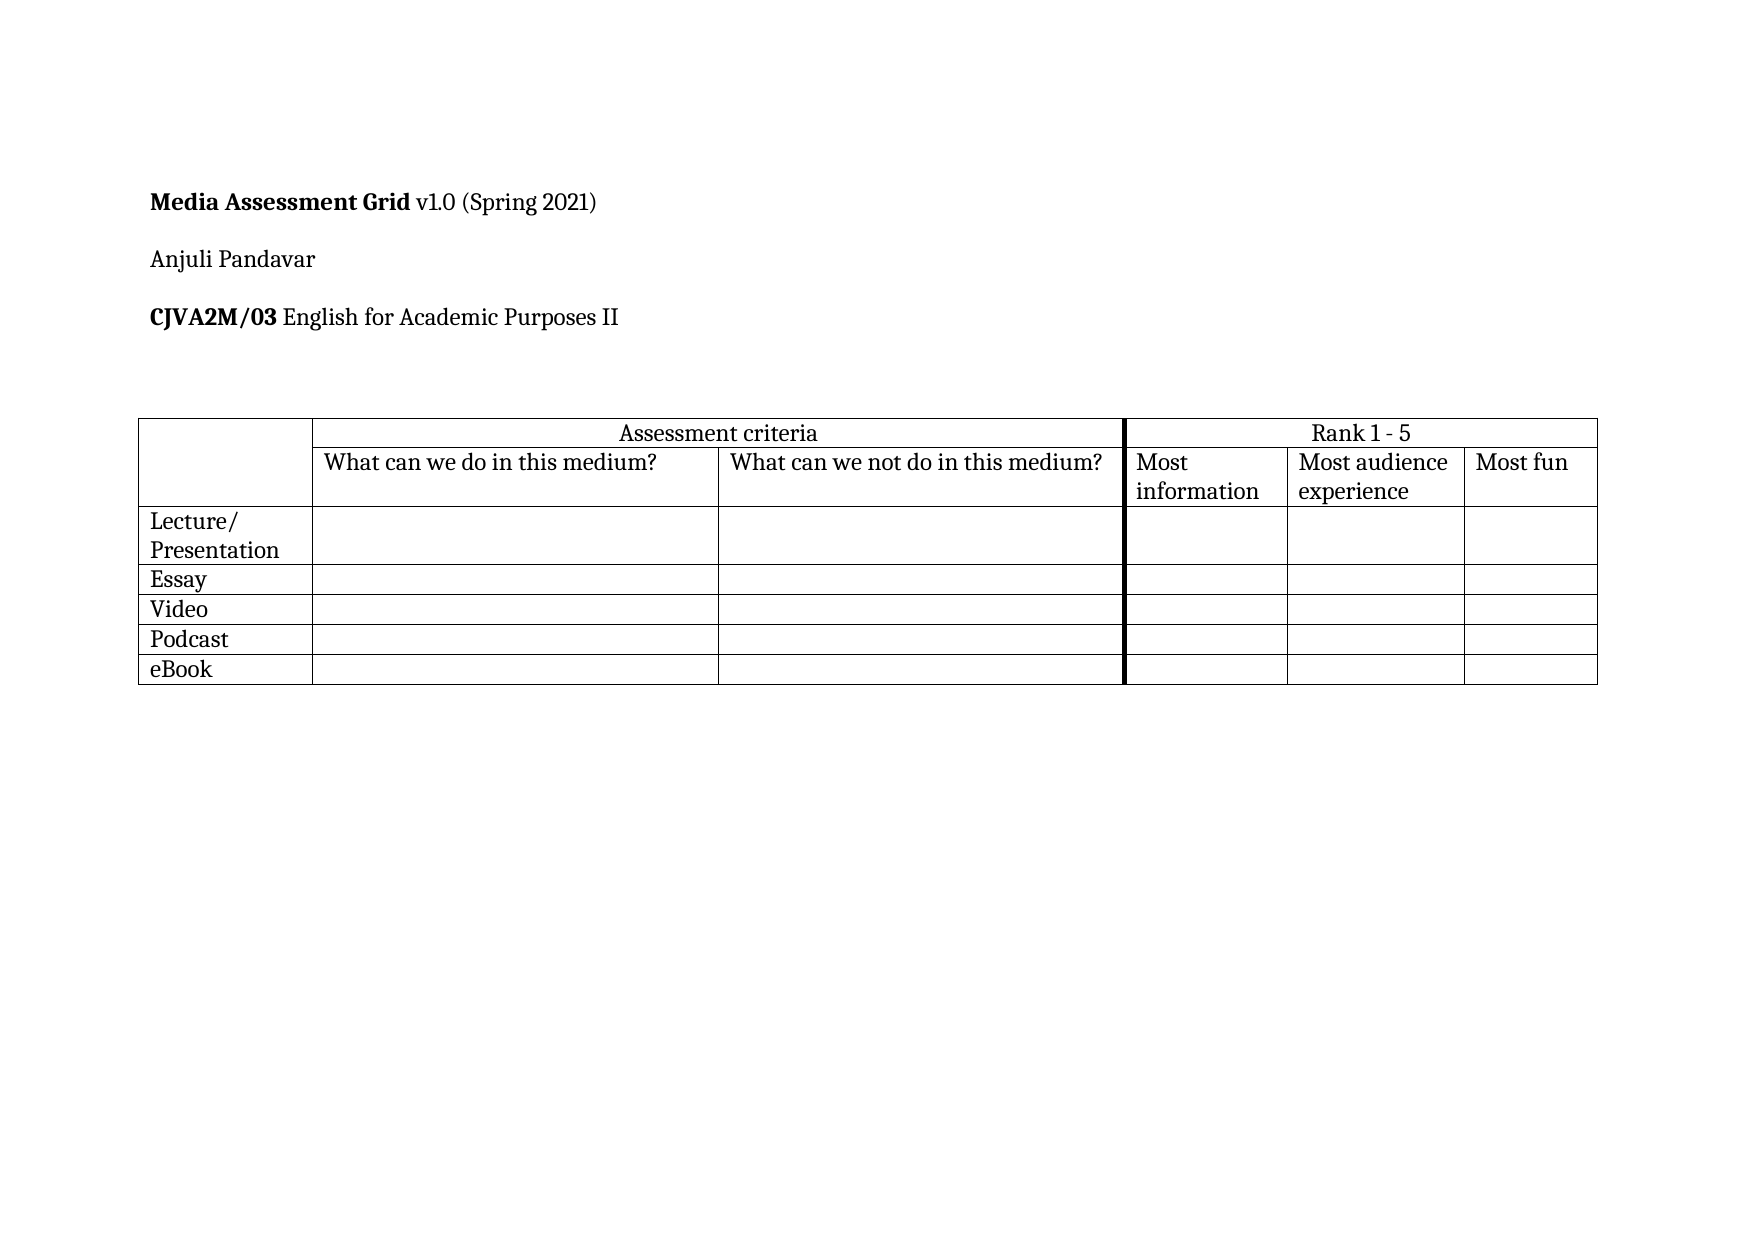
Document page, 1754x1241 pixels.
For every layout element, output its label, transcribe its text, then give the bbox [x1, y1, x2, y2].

table_cell [719, 565, 1122, 594]
table_cell [1288, 507, 1464, 564]
table_cell [313, 625, 718, 654]
table_cell [1127, 595, 1287, 624]
table_cell [1465, 625, 1597, 654]
table_cell [1465, 655, 1597, 683]
table_cell [313, 565, 718, 594]
table_cell Video [139, 595, 312, 624]
table_cell [719, 655, 1122, 683]
table_header [139, 419, 312, 447]
text Anjuli Pandavar [150, 245, 1604, 274]
table_cell Most information [1127, 448, 1287, 506]
table_cell [719, 507, 1122, 564]
text Media Assessment Grid v1.0 (Spring 2021) [150, 187, 1604, 216]
table_cell What can we do in this medium? [313, 448, 718, 506]
table_cell [1288, 595, 1464, 624]
table_cell Podcast [139, 625, 312, 654]
table_header Assessment criteria [313, 419, 1122, 447]
table_cell Essay [139, 565, 312, 594]
table_cell What can we not do in this medium? [719, 448, 1122, 506]
table_cell [313, 595, 718, 624]
table_cell Lecture/ Presentation [139, 507, 312, 564]
table_cell Most audience experience [1288, 448, 1464, 506]
table_cell Most fun [1465, 448, 1597, 506]
table_cell [1465, 507, 1597, 564]
table_cell [1288, 625, 1464, 654]
table_cell [1465, 595, 1597, 624]
text CJVA2M/03 English for Academic Purposes II [150, 302, 1604, 331]
table_header Rank 1 - 5 [1127, 419, 1597, 447]
table_cell [1127, 625, 1287, 654]
table_cell [1127, 507, 1287, 564]
table_cell [719, 595, 1122, 624]
table_cell [1127, 565, 1287, 594]
table_cell [1127, 655, 1287, 683]
table_cell eBook [139, 655, 312, 683]
table_cell [1465, 565, 1597, 594]
table_cell [313, 655, 718, 683]
table_cell [719, 625, 1122, 654]
table_cell [313, 507, 718, 564]
table_cell [139, 447, 312, 506]
table_cell [1288, 655, 1464, 683]
table_cell [1288, 565, 1464, 594]
